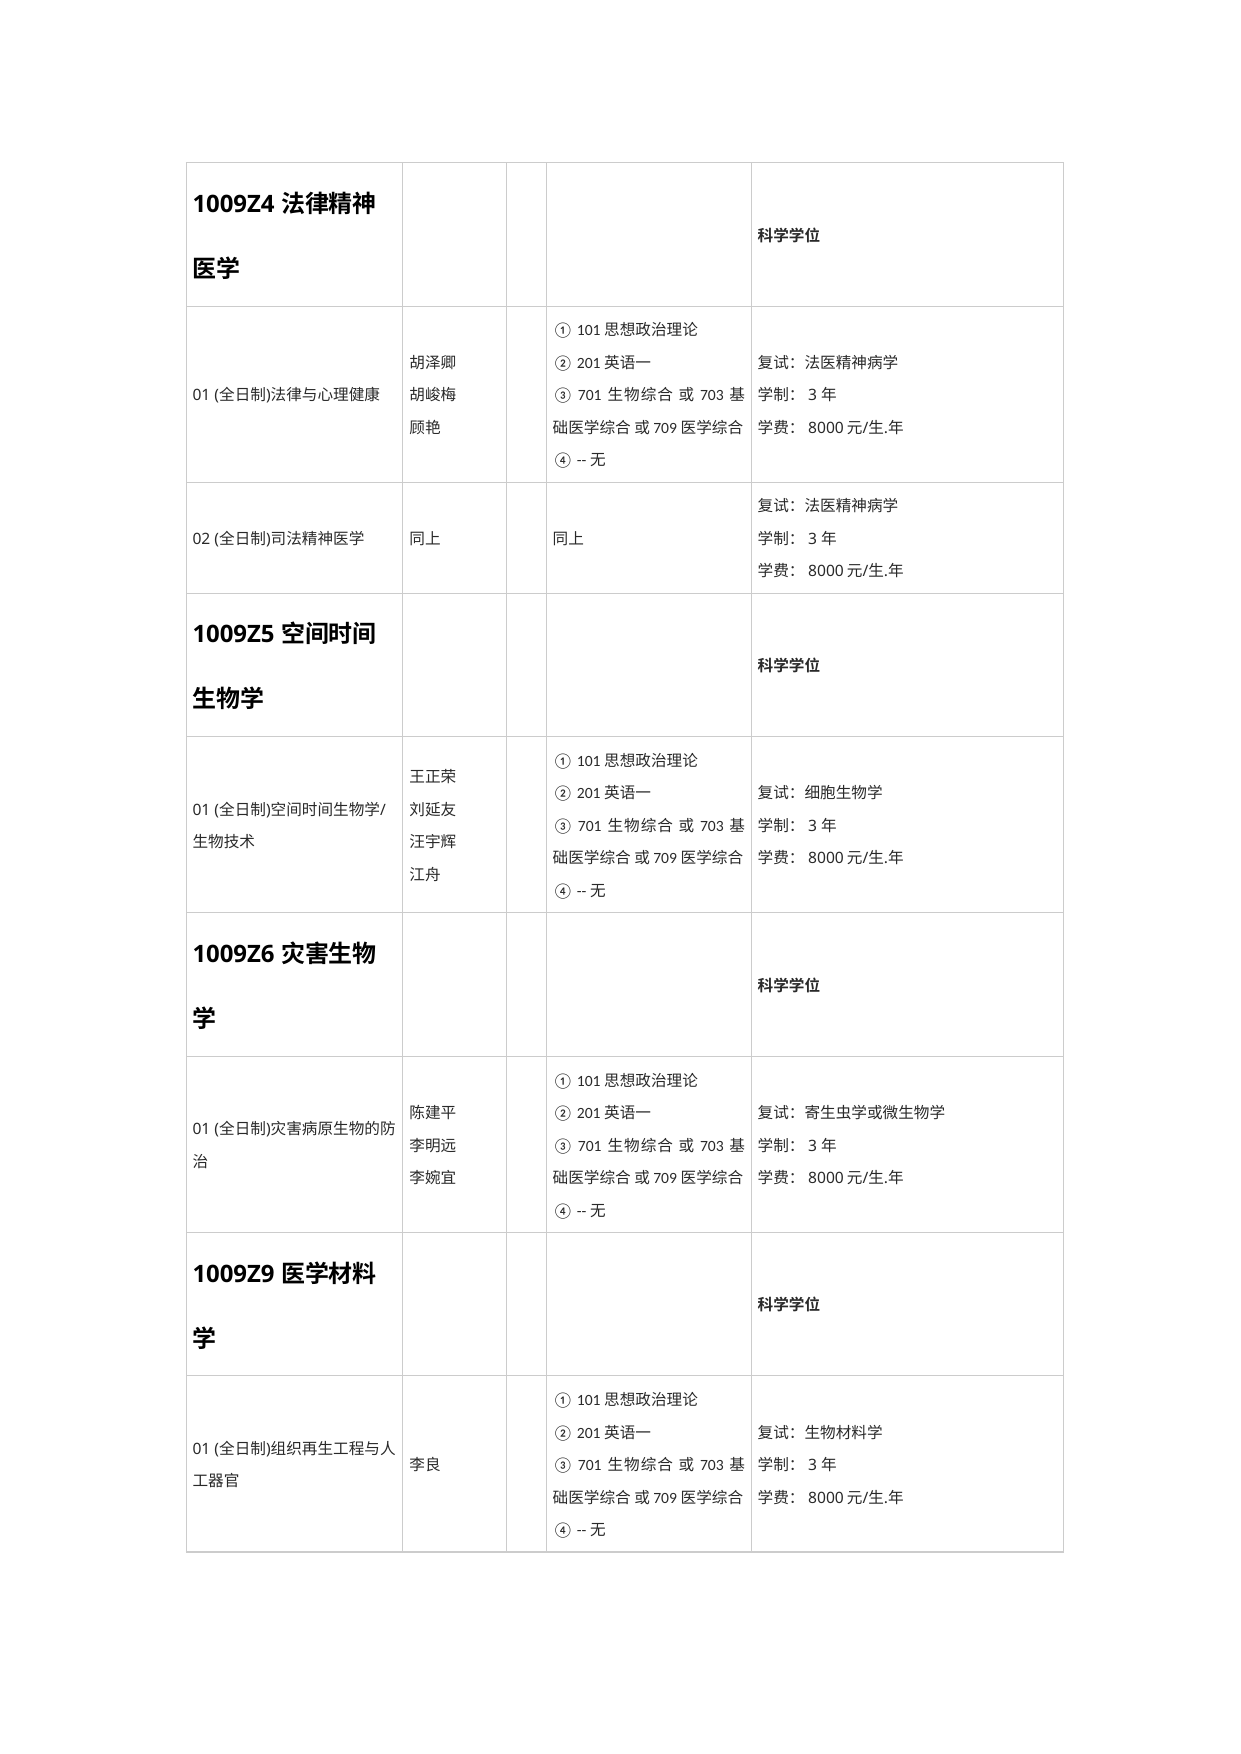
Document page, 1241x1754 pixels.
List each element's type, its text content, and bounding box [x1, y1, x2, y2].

table_cell [507, 737, 546, 912]
table_cell 陈建平 李明远 李婉宜 [403, 1057, 506, 1232]
table_cell 同上 [547, 483, 751, 593]
table_cell 复试：寄生虫学或微生物学 学制： 3 年 学费： 8000元/生.年 [752, 1057, 1063, 1232]
table_cell 1009Z9 医学材料学 [187, 1233, 402, 1375]
table_cell [403, 594, 506, 736]
table_cell [507, 913, 546, 1056]
table_cell 1009Z5 空间时间生物学 [187, 594, 402, 736]
table_cell [403, 1233, 506, 1375]
table_cell 科学学位 [752, 594, 1063, 736]
table_cell 李良 [403, 1376, 506, 1551]
table_cell 02 (全日制)司法精神医学 [187, 483, 402, 593]
table_cell 胡泽卿 胡峻梅 顾艳 [403, 307, 506, 482]
table_cell 复试：法医精神病学 学制： 3 年 学费： 8000元/生.年 [752, 483, 1063, 593]
table_cell 复试：细胞生物学 学制： 3 年 学费： 8000元/生.年 [752, 737, 1063, 912]
table_cell 01 (全日制)空间时间生物学/生物技术 [187, 737, 402, 912]
table_cell 01 (全日制)组织再生工程与人工器官 [187, 1376, 402, 1551]
table_cell [507, 483, 546, 593]
table_cell ① 101 思想政治理论 ② 201 英语一 ③ 701 生物综合 或 703 基础医学综合 或 709 医学综合 ④ -- 无 [547, 307, 751, 482]
table_cell 王正荣 刘延友 汪宇辉 江舟 [403, 737, 506, 912]
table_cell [752, 1376, 1063, 1551]
table_cell [507, 307, 546, 482]
table_cell 01 (全日制)法律与心理健康 [187, 307, 402, 482]
table_cell [403, 913, 506, 1056]
table_cell 科学学位 [752, 163, 1063, 306]
table_cell [547, 594, 751, 736]
table_cell 1009Z4 法律精神医学 [187, 163, 402, 306]
table_cell [507, 163, 546, 306]
table_cell [547, 163, 751, 306]
table_cell ① 101 思想政治理论 ② 201 英语一 ③ 701 生物综合 或 703 基础医学综合 或 709 医学综合 ④ -- 无 [547, 1376, 751, 1551]
table_cell [507, 594, 546, 736]
table_cell [507, 1233, 546, 1375]
table_cell [507, 1057, 546, 1232]
table_cell [547, 913, 751, 1056]
table_cell [507, 1376, 546, 1551]
table_cell 科学学位 [752, 1233, 1063, 1375]
table_cell [547, 1233, 751, 1375]
table_cell 复试：法医精神病学 学制： 3 年 学费： 8000元/生.年 [752, 307, 1063, 482]
table_cell 科学学位 [752, 913, 1063, 1056]
table_cell 同上 [403, 483, 506, 593]
table_cell 01 (全日制)灾害病原生物的防治 [187, 1057, 402, 1232]
table_cell [403, 163, 506, 306]
table_cell 1009Z6 灾害生物学 [187, 913, 402, 1056]
table_cell ① 101 思想政治理论 ② 201 英语一 ③ 701 生物综合 或 703 基础医学综合 或 709 医学综合 ④ -- 无 [547, 1057, 751, 1232]
table_cell ① 101 思想政治理论 ② 201 英语一 ③ 701 生物综合 或 703 基础医学综合 或 709 医学综合 ④ -- 无 [547, 737, 751, 912]
